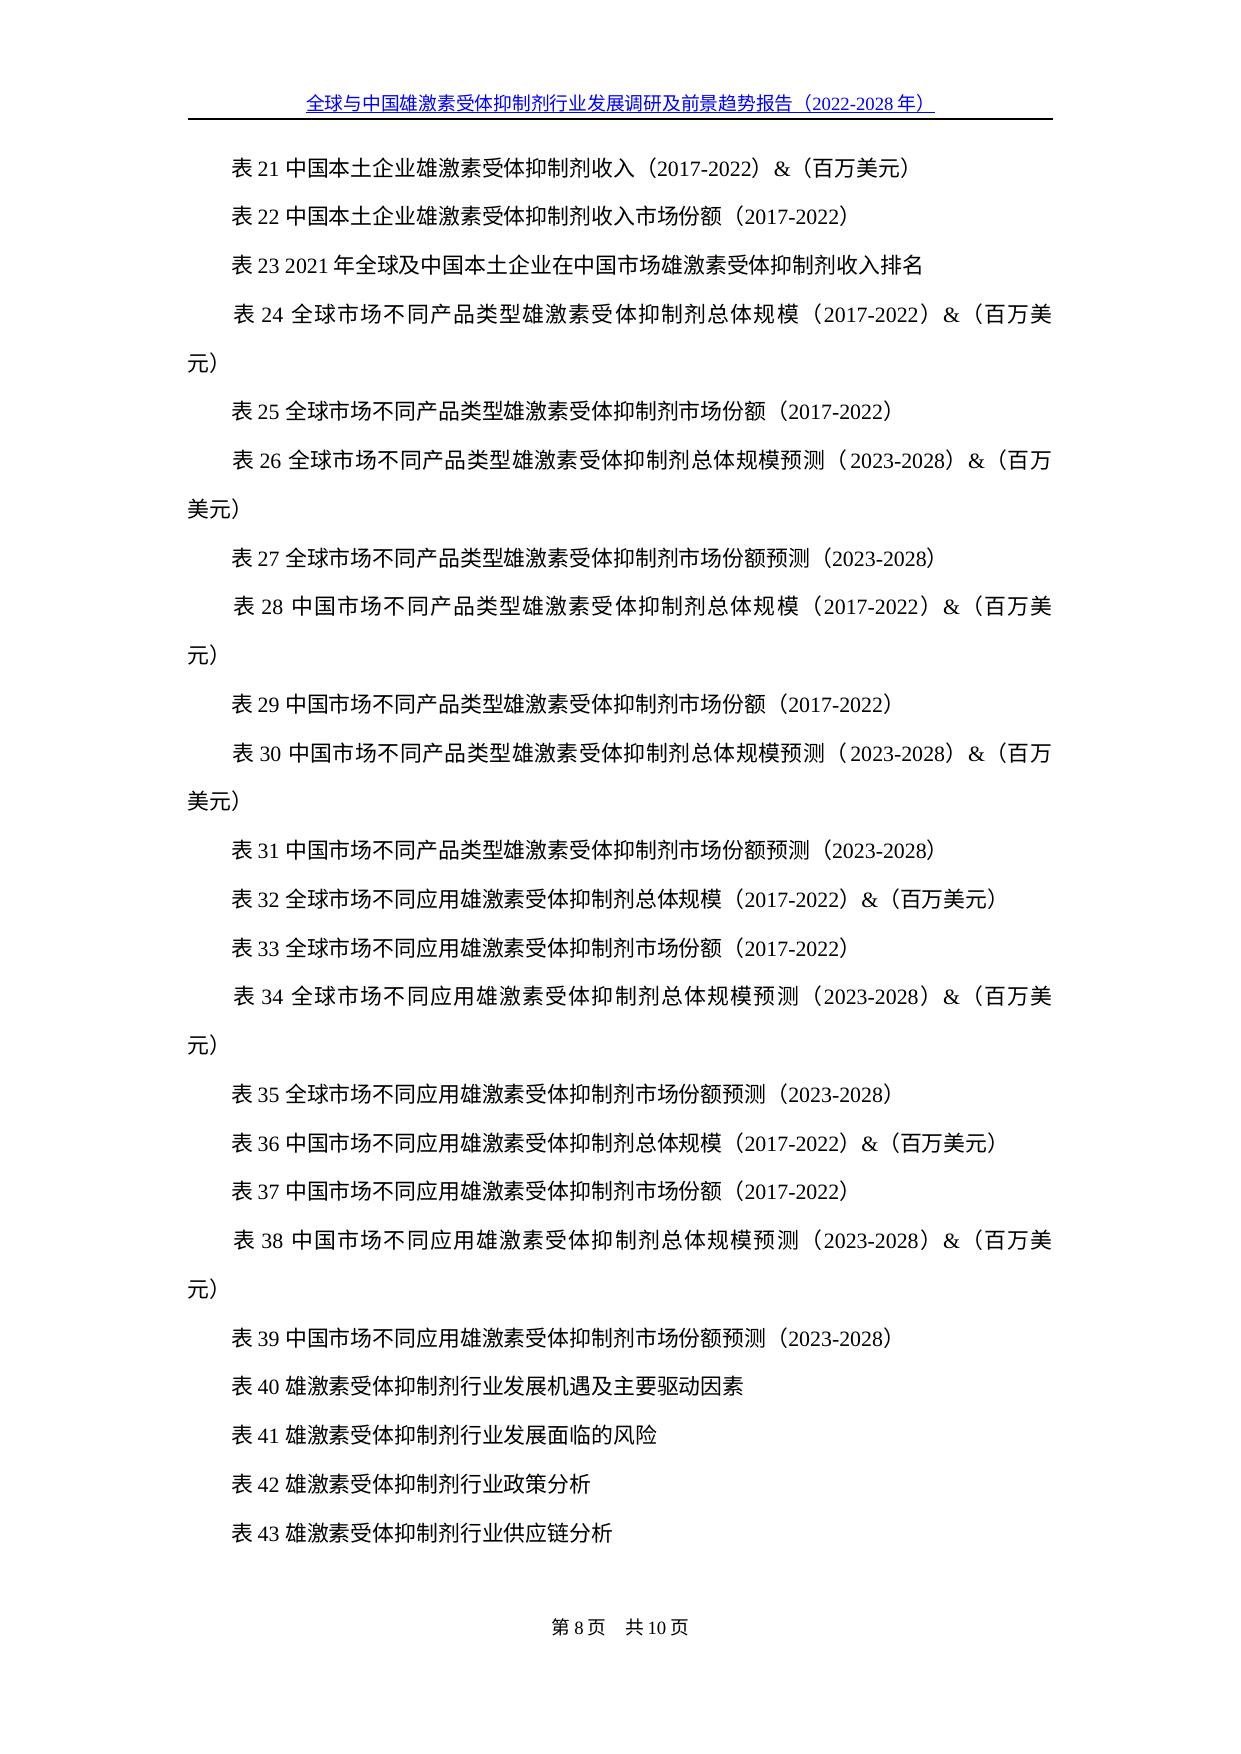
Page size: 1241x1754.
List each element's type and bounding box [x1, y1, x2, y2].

text [187, 150, 1053, 1548]
